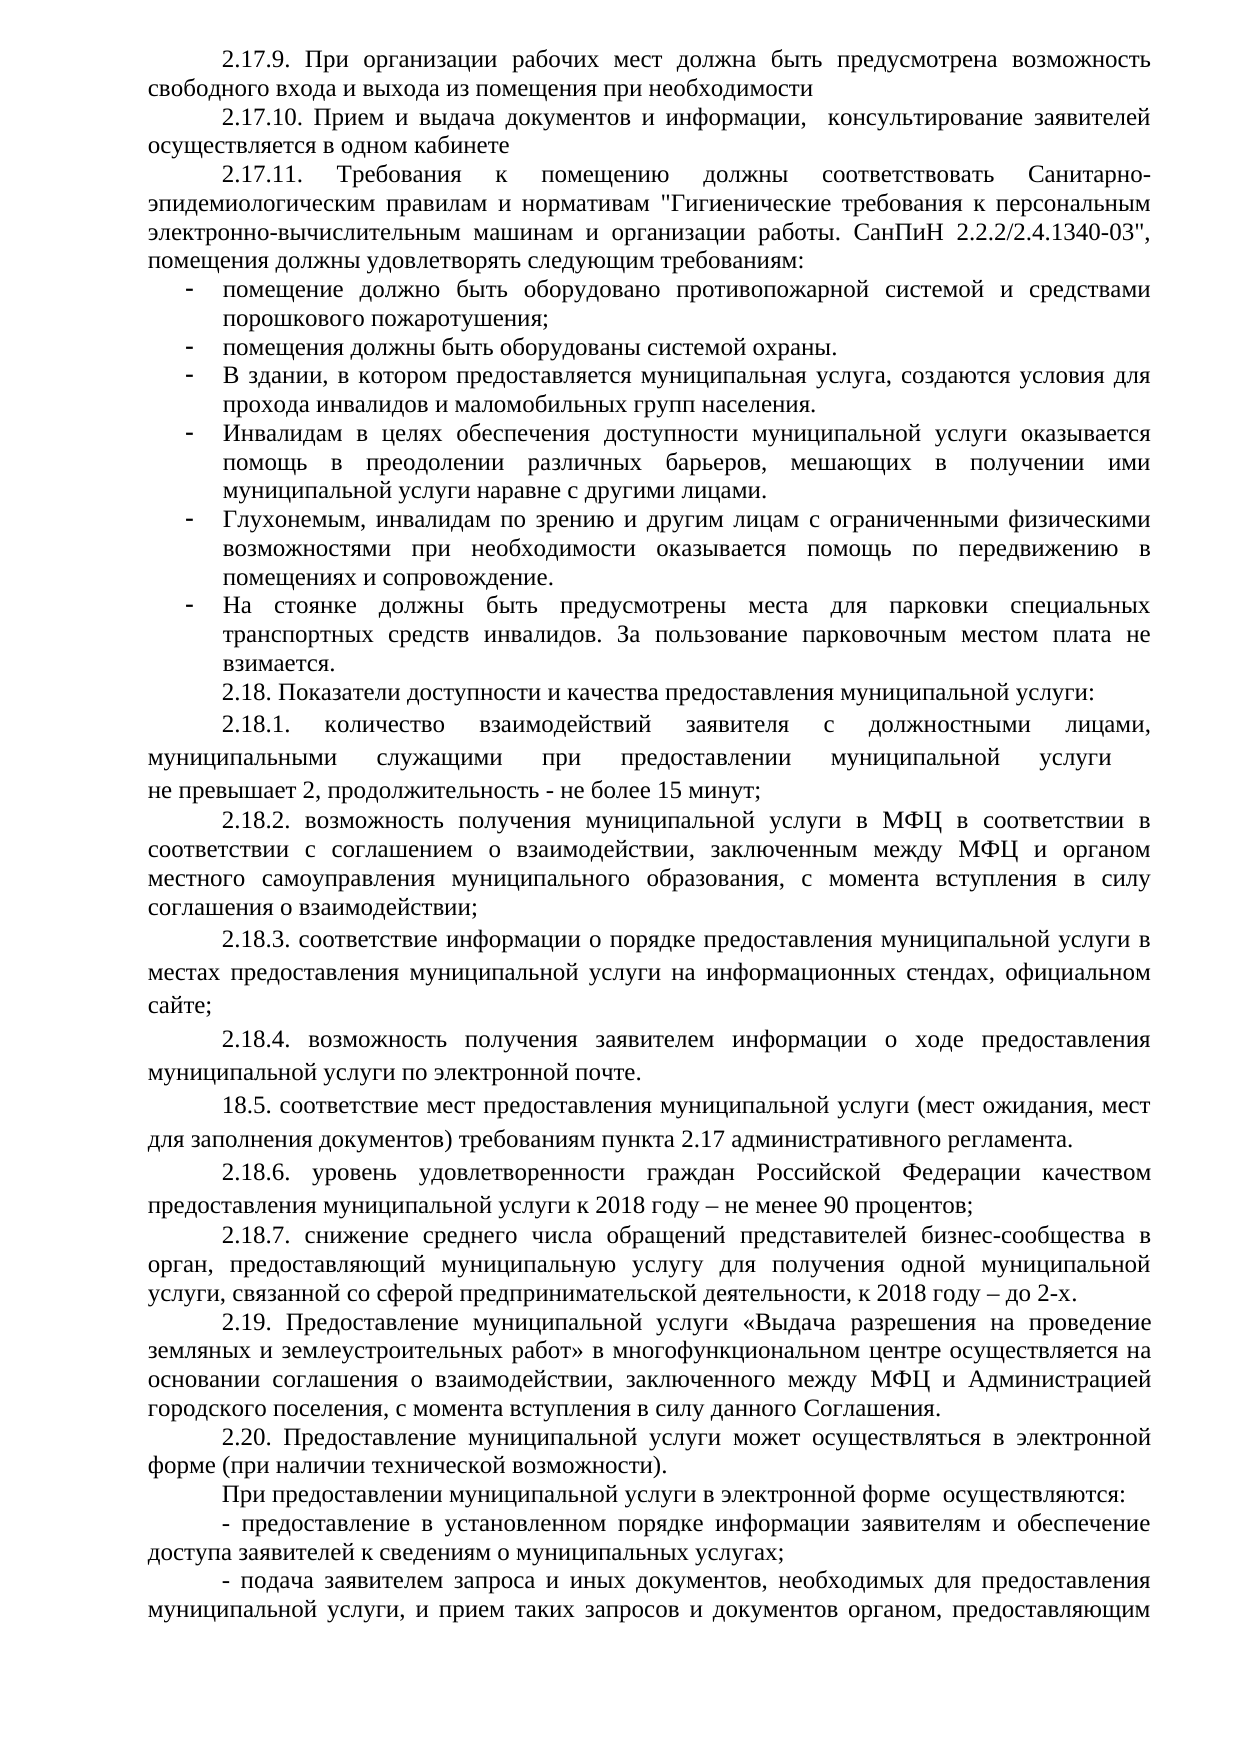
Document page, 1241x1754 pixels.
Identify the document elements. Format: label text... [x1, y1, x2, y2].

text - предоставление в установленном порядке информации заявителям и обеспечение доступа заявителей к сведениям о муниципальных услугах; [148, 1508, 1152, 1566]
list помещения должны быть оборудованы системой охраны. [185, 332, 1152, 361]
text 2.18.1. количество взаимодействий заявителя с должностными лицами, муниципальными служащими при предоставлении муниципальной услуги не превышает 2, продолжительность - не более 15 минут; [148, 706, 1152, 806]
text 2.18.3. соответствие информации о порядке предоставления муниципальной услуги в местах предоставления муниципальной услуги на информационных стендах, официальном сайте; [148, 921, 1152, 1021]
list В здании, в котором предоставляется муниципальная услуга, создаются условия для прохода инвалидов и маломобильных групп населения. [185, 361, 1152, 418]
text 2.18. Показатели доступности и качества предоставления муниципальной услуги: [148, 677, 1152, 706]
text 2.19. Предоставление муниципальной услуги «Выдача разрешения на проведение земляных и землеустроительных работ» в многофункциональном центре осуществляется на основании соглашения о взаимодействии, заключенного между МФЦ и Администрацией городского поселения, с момента вступления в силу данного Cоглашения. [148, 1307, 1152, 1422]
text 2.17.11. Требования к помещению должны соответствовать Санитарно-эпидемиологическим правилам и нормативам "Гигиенические требования к персональным электронно-вычислительным машинам и организации работы. СанПиН 2.2.2/2.4.1340-03", помещения должны удовлетворять следующим требованиям: [148, 159, 1152, 274]
list помещение должно быть оборудовано противопожарной системой и средствами порошкового пожаротушения; [185, 274, 1152, 332]
text 2.17.9. При организации рабочих мест должна быть предусмотрена возможность свободного входа и выхода из помещения при необходимости [148, 44, 1152, 102]
text 2.18.2. возможность получения муниципальной услуги в МФЦ в соответствии в соответствии с соглашением о взаимодействии, заключенным между МФЦ и органом местного самоуправления муниципального образования, с момента вступления в силу соглашения о взаимодействии; [148, 806, 1152, 921]
list Глухонемым, инвалидам по зрению и другим лицам с ограниченными физическими возможностями при необходимости оказывается помощь по передвижению в помещениях и сопровождение. [185, 504, 1152, 591]
list Инвалидам в целях обеспечения доступности муниципальной услуги оказывается помощь в преодолении различных барьеров, мешающих в получении ими муниципальной услуги наравне с другими лицами. [185, 418, 1152, 504]
text 2.18.6. уровень удовлетворенности граждан Российской Федерации качеством предоставления муниципальной услуги к 2018 году – не менее 90 процентов; [148, 1154, 1152, 1221]
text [148, 1566, 1152, 1623]
text 2.17.10. Прием и выдача документов и информации, консультирование заявителей осуществляется в одном кабинете [148, 102, 1152, 159]
text 2.20. Предоставление муниципальной услуги может осуществляться в электронной форме (при наличии технической возможности). [148, 1422, 1152, 1479]
text При предоставлении муниципальной услуги в электронной форме осуществляются: [148, 1479, 1152, 1508]
text 2.18.4. возможность получения заявителем информации о ходе предоставления муниципальной услуги по электронной почте. [148, 1021, 1152, 1087]
text 2.18.7. снижение среднего числа обращений представителей бизнес-сообщества в орган, предоставляющий муниципальную услугу для получения одной муниципальной услуги, связанной со сферой предпринимательской деятельности, к 2018 году – до 2-х. [148, 1221, 1152, 1307]
text 18.5. соответствие мест предоставления муниципальной услуги (мест ожидания, мест для заполнения документов) требованиям пункта 2.17 административного регламента. [148, 1087, 1152, 1154]
list На стоянке должны быть предусмотрены места для парковки специальных транспортных средств инвалидов. За пользование парковочным местом плата не взимается. [185, 591, 1152, 677]
